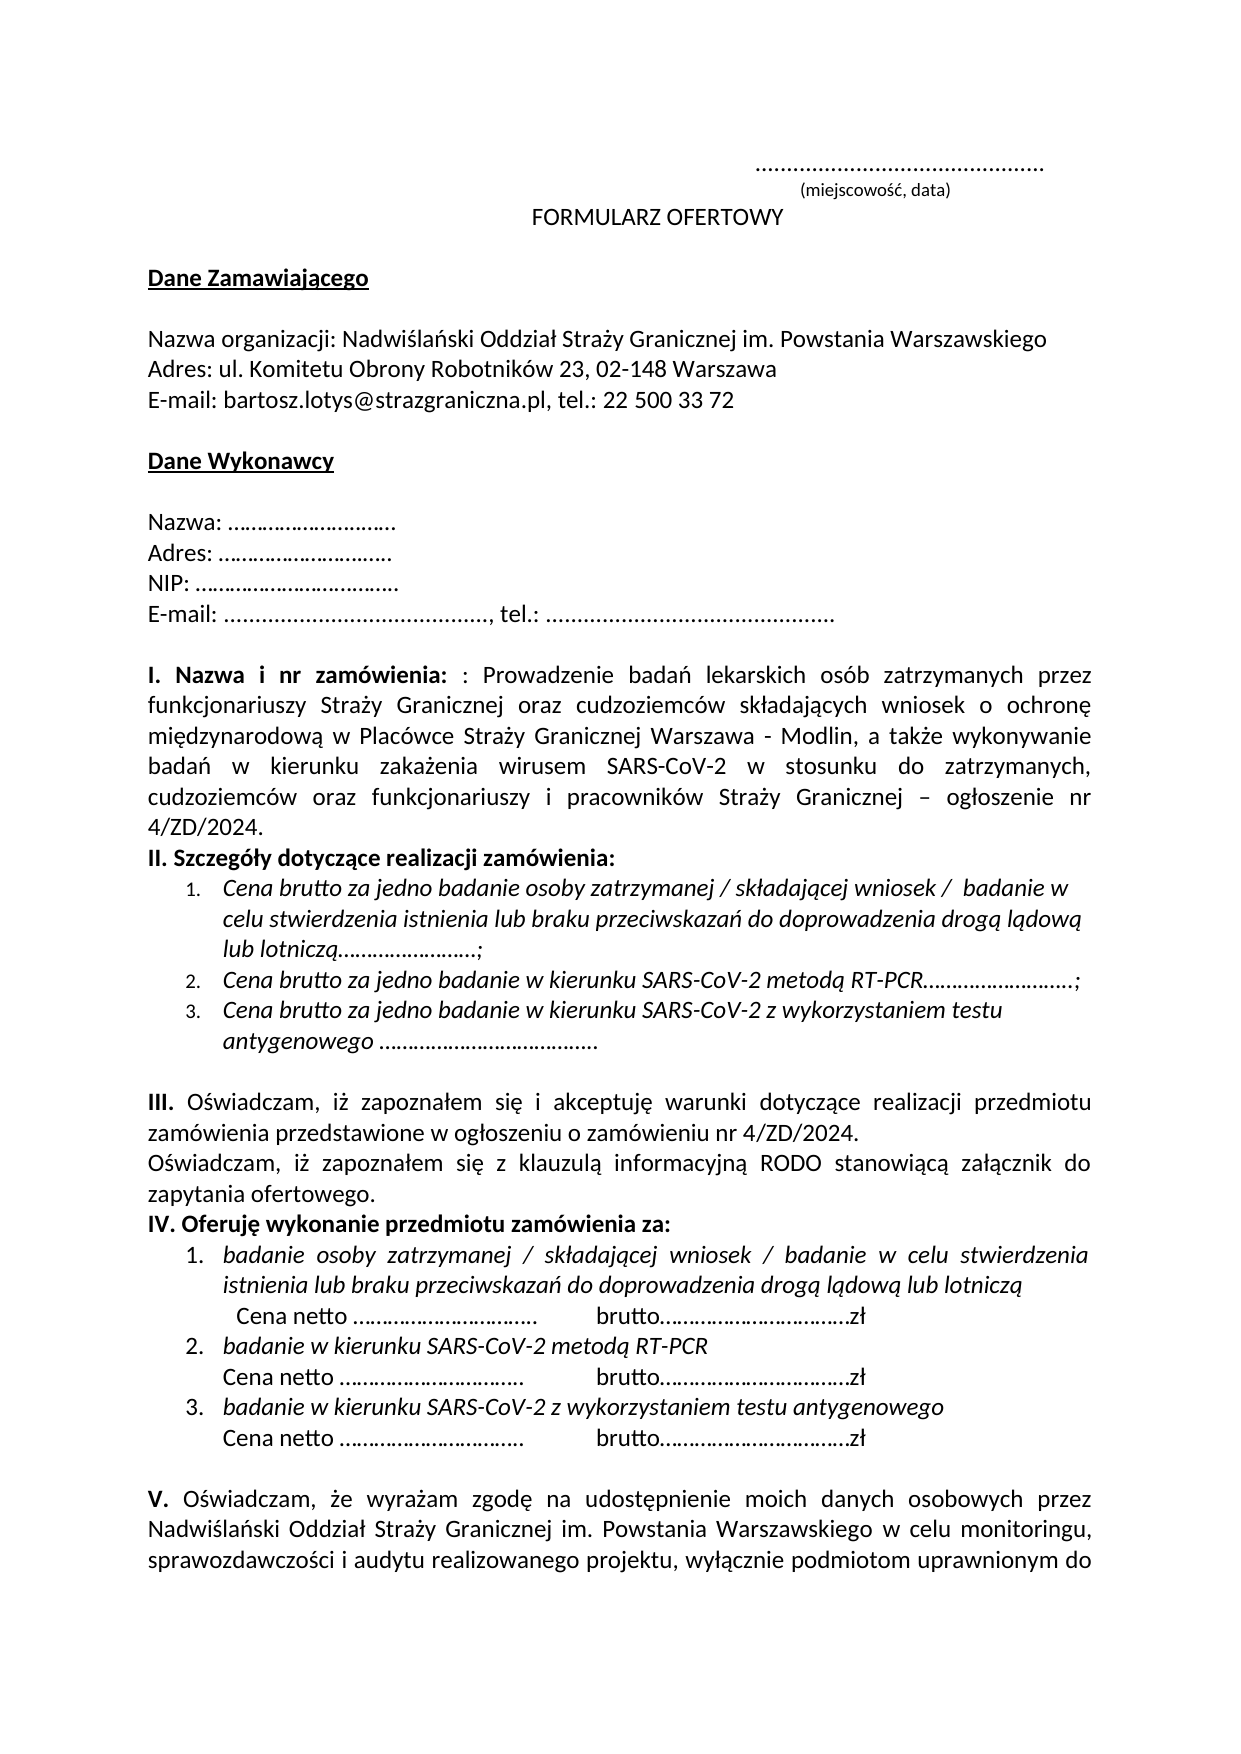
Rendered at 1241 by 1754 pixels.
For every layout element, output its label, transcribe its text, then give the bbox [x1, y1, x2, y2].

text FORMULARZ OFERTOWY [223, 201, 1093, 232]
text Dane Zamawiającego [148, 262, 1093, 293]
text E-mail: .........................................., tel.: .............................................. [148, 598, 1093, 628]
list Cena brutto za jedno badanie w kierunku SARS-CoV-2 metodą RT-PCR……………………..; [185, 964, 1093, 994]
list Cena brutto za jedno badanie osoby zatrzymanej / składającej wniosek / badanie w celu stwierdzenia istnienia lub braku przeciwskazań do doprowadzenia drogą lądową lub lotniczą……………………; [185, 872, 1093, 964]
text II. Szczegóły dotyczące realizacji zamówienia: [148, 842, 1093, 872]
list Cena netto ………………………….. brutto……………………………zł [223, 1361, 1093, 1391]
list Cena netto ………………………….. brutto……………………………zł [223, 1422, 1093, 1452]
text (miejscowość, data) [223, 178, 1093, 201]
list Oświadczam, iż zapoznałem się z klauzulą informacyjną RODO stanowiącą załącznik do zapytania ofertowego. [148, 1147, 1093, 1208]
text .............................................. [177, 148, 1093, 178]
list badanie w kierunku SARS-CoV-2 z wykorzystaniem testu antygenowego [185, 1391, 1093, 1422]
text I. Nazwa i nr zamówienia: : Prowadzenie badań lekarskich osób zatrzymanych przez funkcjonariuszy Straży Granicznej oraz cudzoziemców składających wniosek o ochronę międzynarodową w Placówce Straży Granicznej Warszawa - Modlin, a także wykonywanie badań w kierunku zakażenia wirusem SARS-CoV-2 w stosunku do zatrzymanych, cudzoziemców oraz funkcjonariuszy i pracowników Straży Granicznej – ogłoszenie nr 4/ZD/2024. [148, 659, 1093, 842]
text Cena netto ………………………….. brutto……………………………zł [148, 1300, 1093, 1330]
list Cena brutto za jedno badanie w kierunku SARS-CoV-2 z wykorzystaniem testu antygenowego ……………………………….. [185, 994, 1093, 1056]
text Adres: ul. Komitetu Obrony Robotników 23, 02-148 Warszawa [148, 354, 1093, 384]
list badanie w kierunku SARS-CoV-2 metodą RT-PCR [185, 1330, 1093, 1361]
list III. Oświadczam, iż zapoznałem się i akceptuję warunki dotyczące realizacji przedmiotu zamówienia przedstawione w ogłoszeniu o zamówieniu nr 4/ZD/2024. [148, 1086, 1093, 1147]
text E-mail: bartosz.lotys@strazgraniczna.pl, tel.: 22 500 33 72 [148, 384, 1093, 415]
text Adres: …………………….….. [148, 537, 1093, 567]
text Nazwa: …………………..…… [148, 506, 1093, 537]
list badanie osoby zatrzymanej / składającej wniosek / badanie w celu stwierdzenia istnienia lub braku przeciwskazań do doprowadzenia drogą lądową lub lotniczą [185, 1239, 1093, 1300]
text IV. Oferuję wykonanie przedmiotu zamówienia za: [148, 1208, 1093, 1239]
text Nazwa organizacji: Nadwiślański Oddział Straży Granicznej im. Powstania Warszawskiego [148, 323, 1093, 354]
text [148, 1483, 1093, 1574]
text NIP: ……………………...…….. [148, 567, 1093, 598]
text Dane Wykonawcy [148, 445, 1093, 476]
